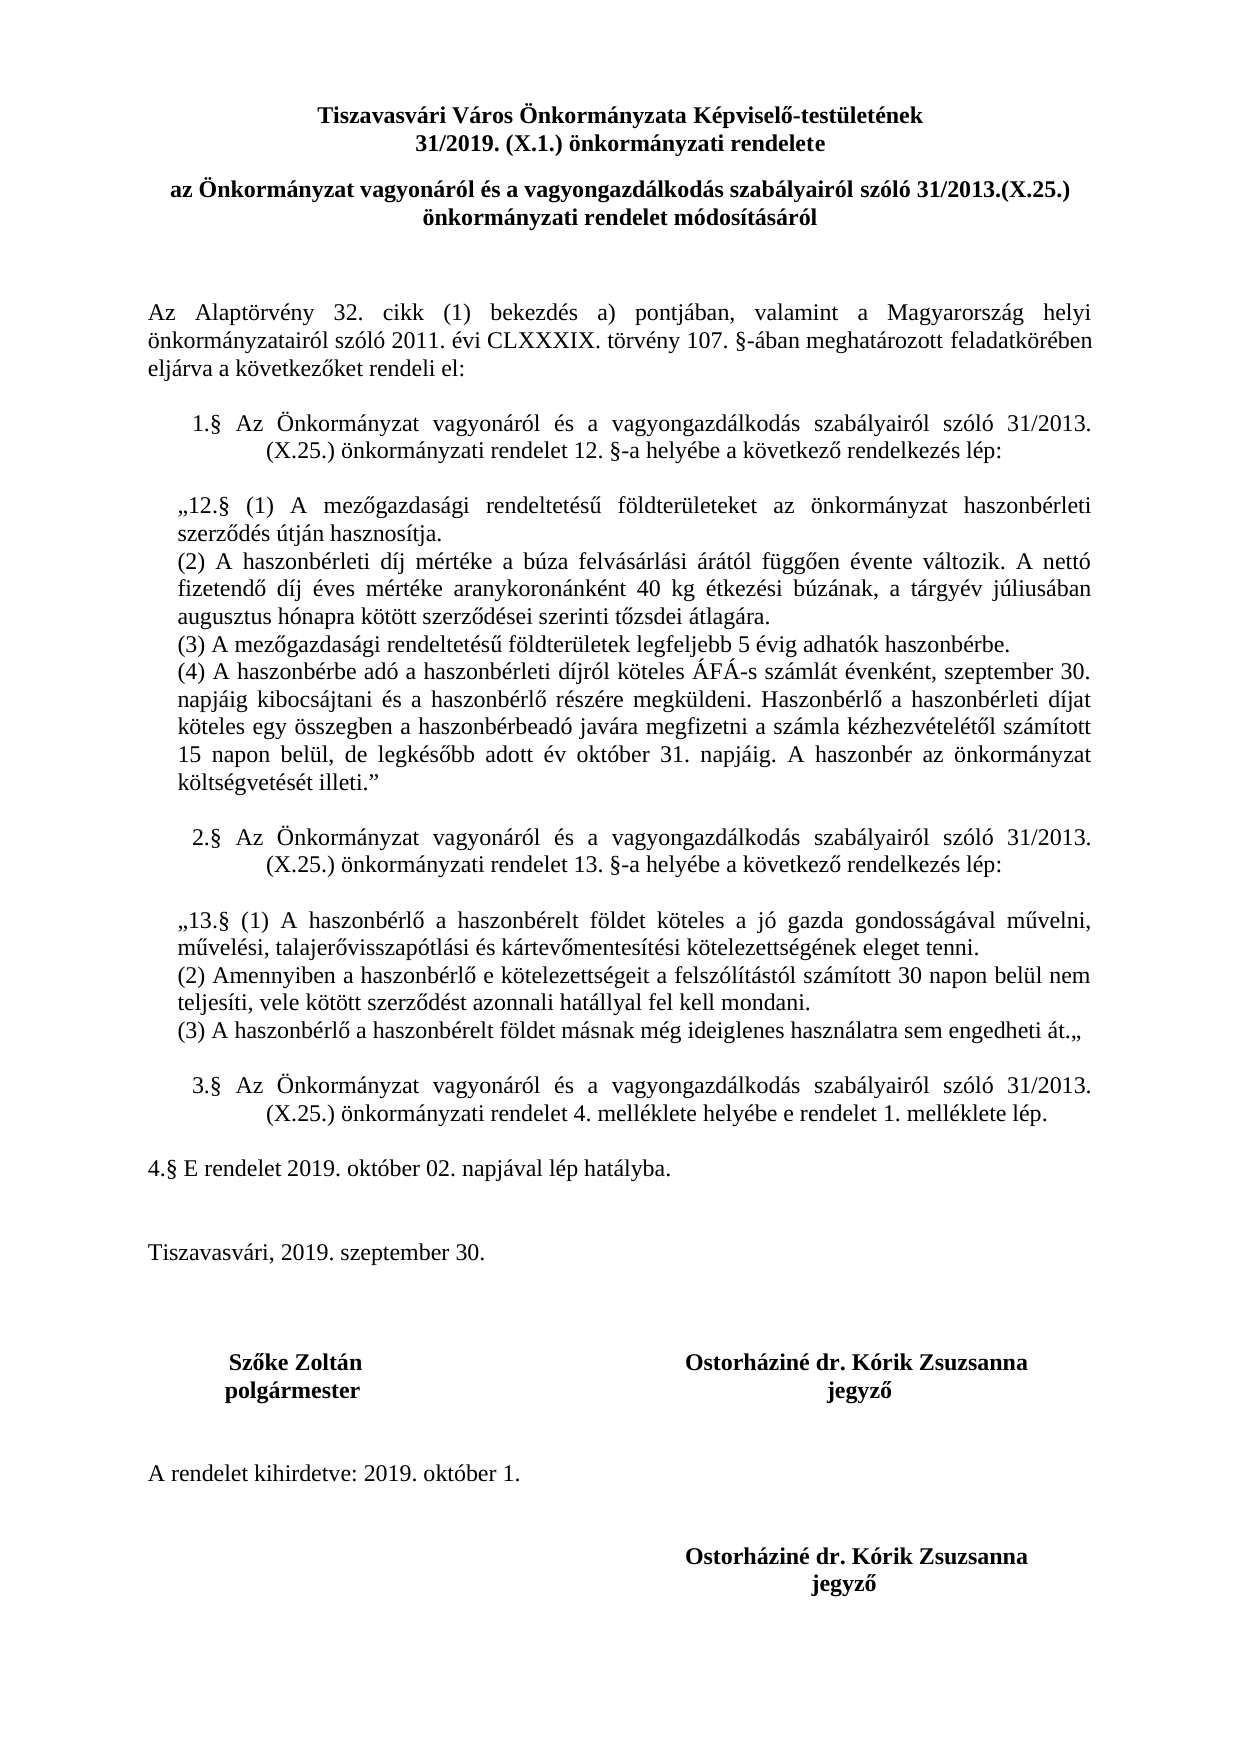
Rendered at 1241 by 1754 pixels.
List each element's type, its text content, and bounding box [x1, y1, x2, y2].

subtitle az Önkormányzat vagyonáról és a vagyongazdálkodás szabályairól szóló 31/2013.(X.25.) önkormányzati rendelet módosításáról [148, 175, 1093, 231]
text 3.§ Az Önkormányzat vagyonáról és a vagyongazdálkodás szabályairól szóló 31/2013.(X.25.) önkormányzati rendelet 4. melléklete helyébe e rendelet 1. melléklete lép. [192, 1071, 1093, 1126]
text (3) A haszonbérlő a haszonbérelt földet másnak még ideiglenes használatra sem engedheti át.„ [177, 1016, 1093, 1044]
text (2) A haszonbérleti díj mértéke a búza felvásárlási árától függően évente változik. A nettó fizetendő díj éves mértéke aranykoronánként étkezési búzának, a tárgyév júliusában augusztus hónapra kötött szerződései szerinti tőzsdei átlagára. [177, 547, 1093, 629]
text „13.§ (1) A haszonbérlő a haszonbérelt földet köteles a jó gazda gondosságával művelni, művelési, talajerővisszapótlási és kártevőmentesítési kötelezettségének eleget tenni. [177, 906, 1093, 961]
text 4.§ E rendelet 2019. október 02. napjával lép hatályba. [148, 1154, 1093, 1182]
text (3) A mezőgazdasági rendeltetésű földterületek legfeljebb 5 évig adhatók haszonbérbe. [177, 629, 1093, 657]
text (4) A haszonbérbe adó a haszonbérleti díjról köteles ÁFÁ-s számlát évenként, szeptember 30. napjáig kibocsájtani és a haszonbérlő részére megküldeni. Haszonbérlő a haszonbérleti díjat köteles egy összegben a haszonbérbeadó javára megfizetni a számla kézhezvételétől számított 15 napon belül, de legkésőbb adott év október 31. napjáig. A haszonbér az önkormányzat költségvetését illeti.” [177, 657, 1093, 795]
text A rendelet kihirdetve: 2019. október 1. [148, 1459, 1093, 1486]
text Az Alaptörvény 32. cikk (1) bekezdés a) pontjában, valamint a Magyarország helyi önkormányzatairól szóló 2011. évi CLXXXIX. törvény 107. §-ában meghatározott feladatkörében eljárva a következőket rendeli el: [148, 298, 1093, 381]
text 2.§ Az Önkormányzat vagyonáról és a vagyongazdálkodás szabályairól szóló 31/2013.(X.25.) önkormányzati rendelet 13. §-a helyébe a következő rendelkezés lép: [192, 823, 1093, 878]
text „12.§ (1) A mezőgazdasági rendeltetésű földterületeket az önkormányzat haszonbérleti szerződés útján hasznosítja. [177, 492, 1093, 547]
text Tiszavasvári Város Önkormányzata Képviselő-testületének [148, 101, 1093, 129]
text 31/2019. (X.1.) önkormányzati rendelete [148, 129, 1093, 157]
text polgármester jegyző [148, 1376, 1093, 1404]
text Ostorháziné dr. Kórik Zsuzsanna [148, 1542, 1093, 1569]
text (2) Amennyiben a haszonbérlő e kötelezettségeit a felszólítástól számított 30 napon belül nem teljesíti, vele kötött szerződést azonnali hatállyal fel kell mondani. [177, 961, 1093, 1016]
text Tiszavasvári, 2019. szeptember 30. [148, 1238, 1093, 1266]
text Szőke Zoltán Ostorháziné dr. Kórik Zsuzsanna [148, 1348, 1093, 1376]
text 1.§ Az Önkormányzat vagyonáról és a vagyongazdálkodás szabályairól szóló 31/2013.(X.25.) önkormányzati rendelet 12. §-a helyébe a következő rendelkezés lép: [192, 409, 1093, 464]
text jegyző [148, 1569, 1093, 1597]
